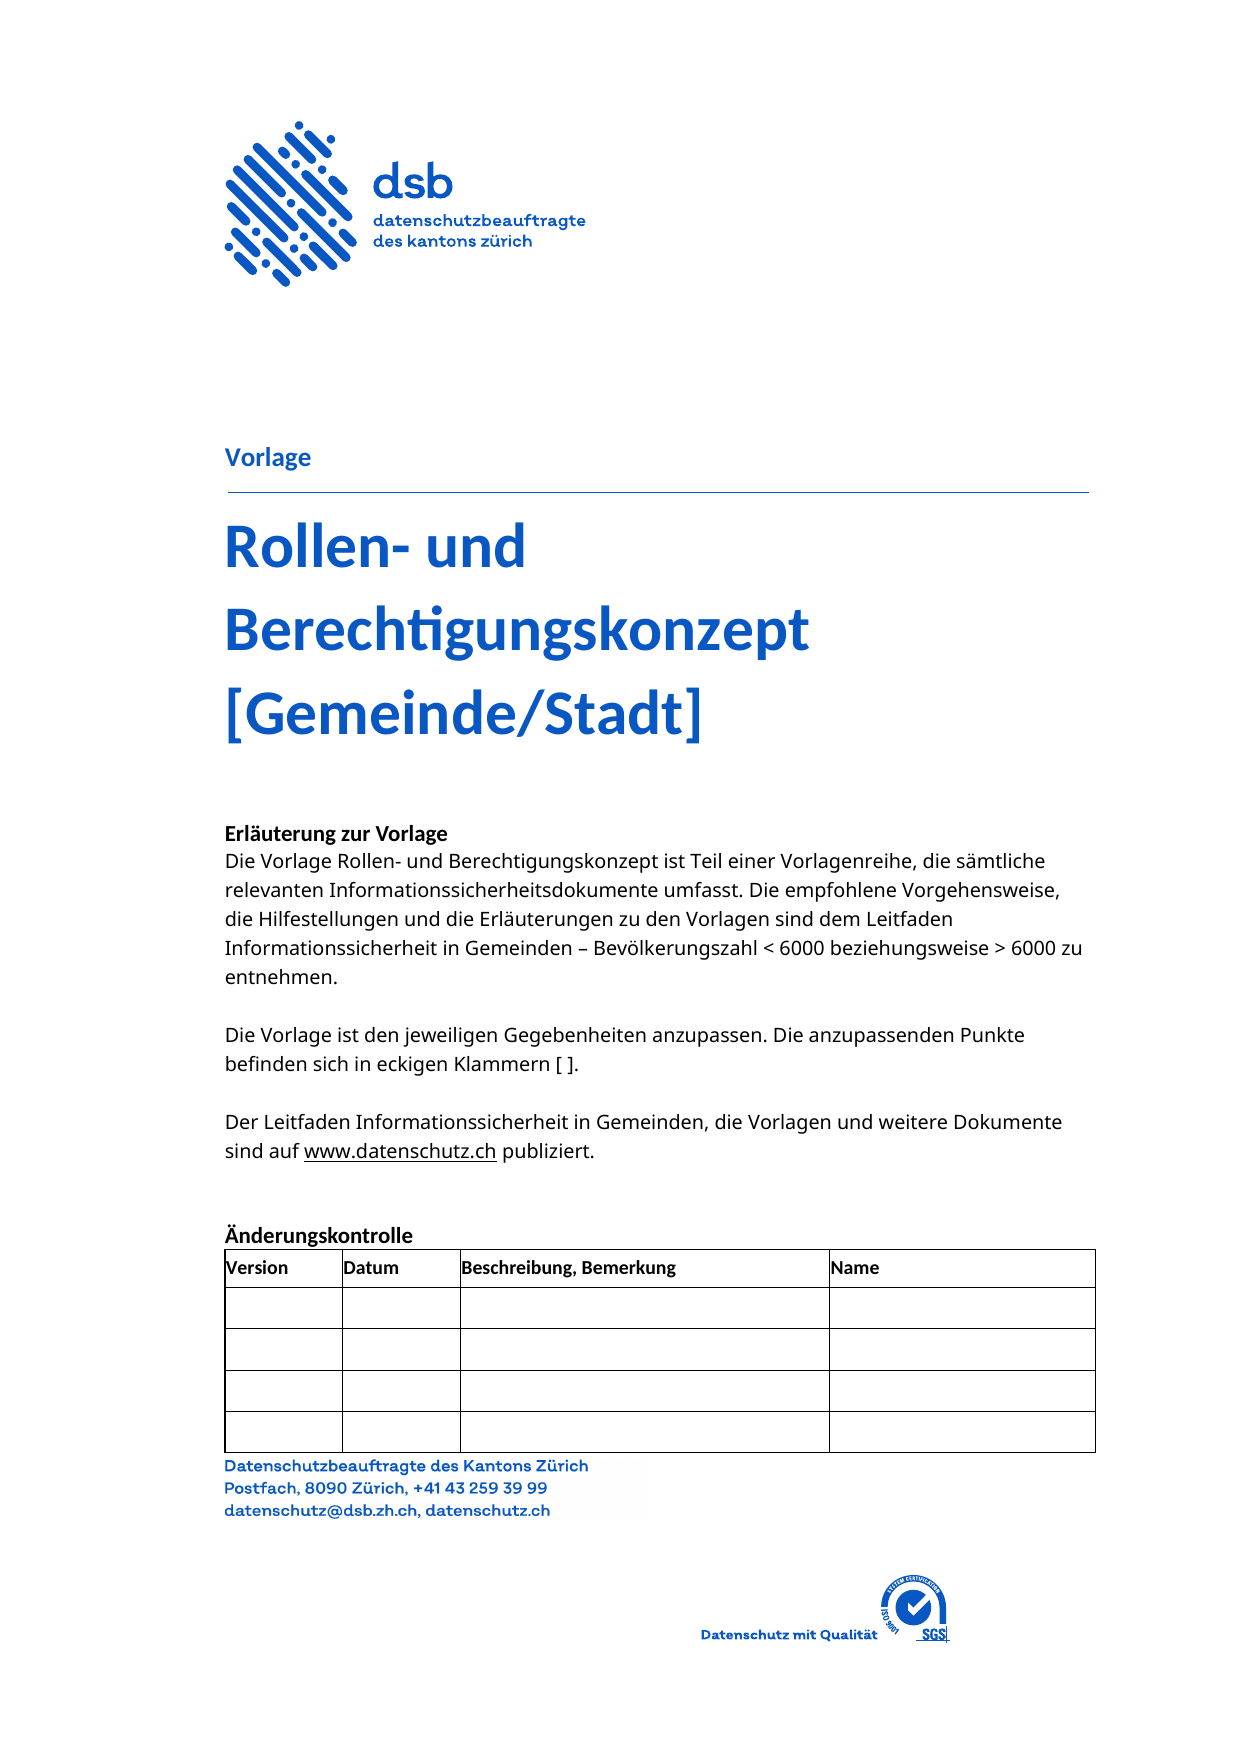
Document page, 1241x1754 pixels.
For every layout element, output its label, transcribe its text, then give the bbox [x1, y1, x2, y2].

table_cell [830, 1412, 1095, 1452]
table_cell [226, 1371, 342, 1411]
text Die Vorlage Rollen- und Berechtigungskonzept ist Teil einer Vorlagenreihe, die sämtliche relevanten Informationssicherheitsdokumente umfasst. Die empfohlene Vorgehensweise, die Hilfestellungen und die Erläuterungen zu den Vorlagen sind dem Leitfaden Informationssicherheit in Gemeinden – Bevölkerungszahl < 6000 beziehungsweise > 6000 zu entnehmen. [224, 847, 1092, 990]
title Erläuterung zur Vorlage [224, 819, 1092, 847]
table_cell [830, 1288, 1095, 1328]
table_cell [461, 1288, 829, 1328]
table_cell [226, 1412, 342, 1452]
text Die Vorlage ist den jeweiligen Gegebenheiten anzupassen. Die anzupassenden Punkte befinden sich in eckigen Klammern [ ]. [224, 1021, 1092, 1077]
table_header Datum [343, 1250, 460, 1287]
table_header Name [830, 1250, 1095, 1287]
table_cell [343, 1329, 460, 1369]
table_cell [226, 1288, 342, 1328]
picture [224, 1459, 650, 1519]
table_header Beschreibung, Bemerkung [461, 1250, 829, 1287]
text Der Leitfaden Informationssicherheit in Gemeinden, die Vorlagen und weitere Dokumente sind auf www.datenschutz.ch publiziert. [224, 1109, 1092, 1165]
table_cell [830, 1329, 1095, 1369]
table_cell [343, 1412, 460, 1452]
table_cell [461, 1329, 829, 1369]
table_header Version [226, 1250, 342, 1287]
table_cell [461, 1412, 829, 1452]
title Änderungskontrolle [224, 1221, 1092, 1249]
table_cell [343, 1371, 460, 1411]
table_cell [226, 1329, 342, 1369]
table_cell [461, 1371, 829, 1411]
table_cell [830, 1371, 1095, 1411]
table_cell [343, 1288, 460, 1328]
